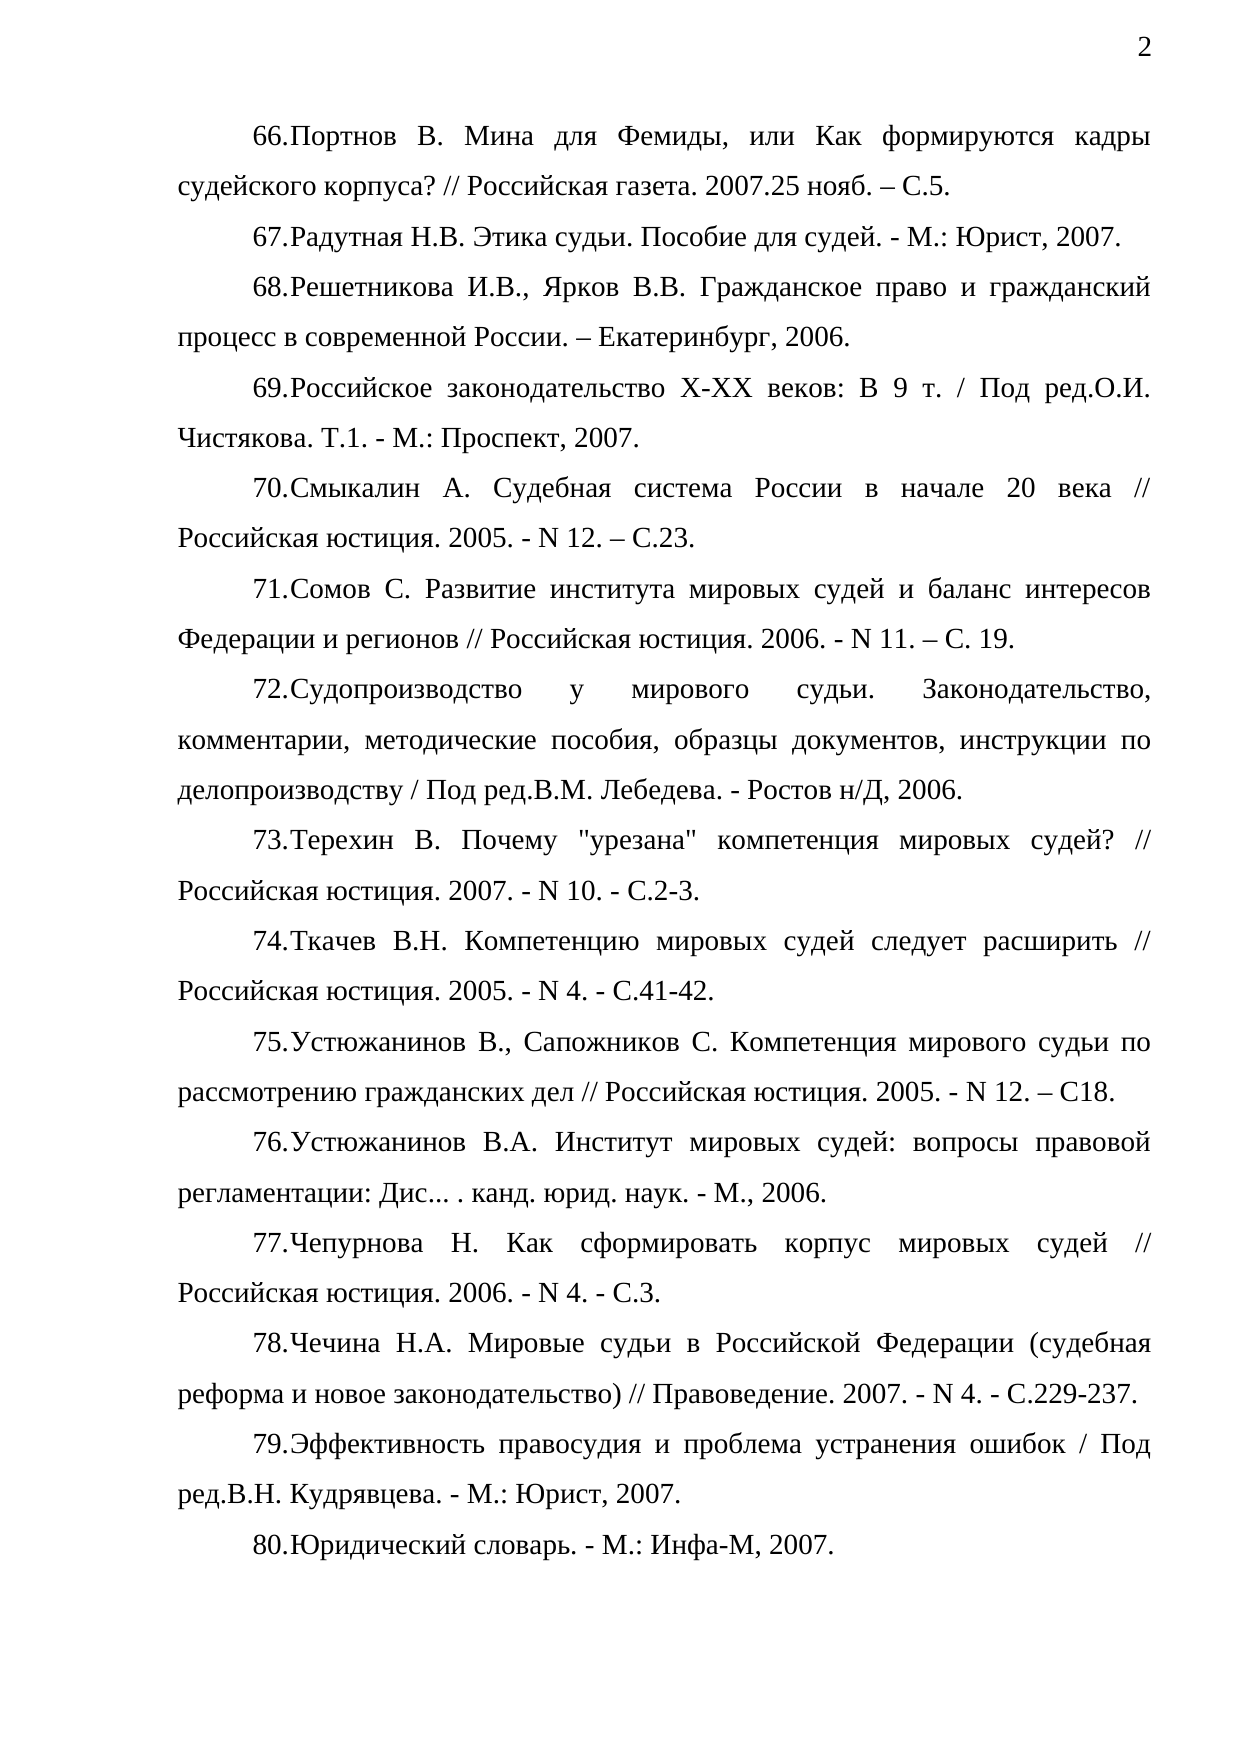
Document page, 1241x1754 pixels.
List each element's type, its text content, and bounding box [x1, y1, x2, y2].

text Эффективность правосудия и проблема устранения ошибок / Под ред.В.Н. Кудрявцева. - М.: Юрист, 2007. [177, 1426, 1152, 1510]
text Радутная Н.В. Этика судьи. Пособие для судей. - М.: Юрист, 2007. [177, 219, 1152, 252]
text Смыкалин А. Судебная система России в начале 20 века // Российская юстиция. 2005. - N 12. – С.23. [177, 470, 1152, 554]
text Российское законодательство X-XX веков: В 9 т. / Под ред.О.И. Чистякова. Т.1. - М.: Проспект, 2007. [177, 370, 1152, 453]
text Чепурнова Н. Как сформировать корпус мировых судей // Российская юстиция. 2006. - N 4. - С.3. [177, 1225, 1152, 1309]
text Сомов С. Развитие института мировых судей и баланс интересов Федерации и регионов // Российская юстиция. 2006. - N 11. – С. 19. [177, 571, 1152, 655]
text Ткачев В.Н. Компетенцию мировых судей следует расширить // Российская юстиция. 2005. - N 4. - С.41-42. [177, 923, 1152, 1007]
text Терехин В. Почему "урезана" компетенция мировых судей? // Российская юстиция. 2007. - N 10. - С.2-3. [177, 822, 1152, 906]
text Решетникова И.В., Ярков В.В. Гражданское право и гражданский процесс в современной России. – Екатеринбург, 2006. [177, 269, 1152, 353]
text Судопроизводство у мирового судьи. Законодательство, комментарии, методические пособия, образцы документов, инструкции по делопроизводству / Под ред.В.М. Лебедева. - Ростов н/Д, 2006. [177, 672, 1152, 806]
text Чечина Н.А. Мировые судьи в Российской Федерации (судебная реформа и новое законодательство) // Правоведение. 2007. - N 4. - С.229-237. [177, 1326, 1152, 1409]
text Юридический словарь. - М.: Инфа-М, 2007. [177, 1527, 1152, 1560]
text Портнов В. Мина для Фемиды, или Как формируются кадры судейского корпуса? // Российская газета. 2007.25 нояб. – С.5. [177, 118, 1152, 202]
text Устюжанинов В., Сапожников С. Компетенция мирового судьи по рассмотрению гражданских дел // Российская юстиция. 2005. - N 12. – С18. [177, 1024, 1152, 1108]
text Устюжанинов В.А. Институт мировых судей: вопросы правовой регламентации: Дис... . канд. юрид. наук. - М., 2006. [177, 1124, 1152, 1208]
